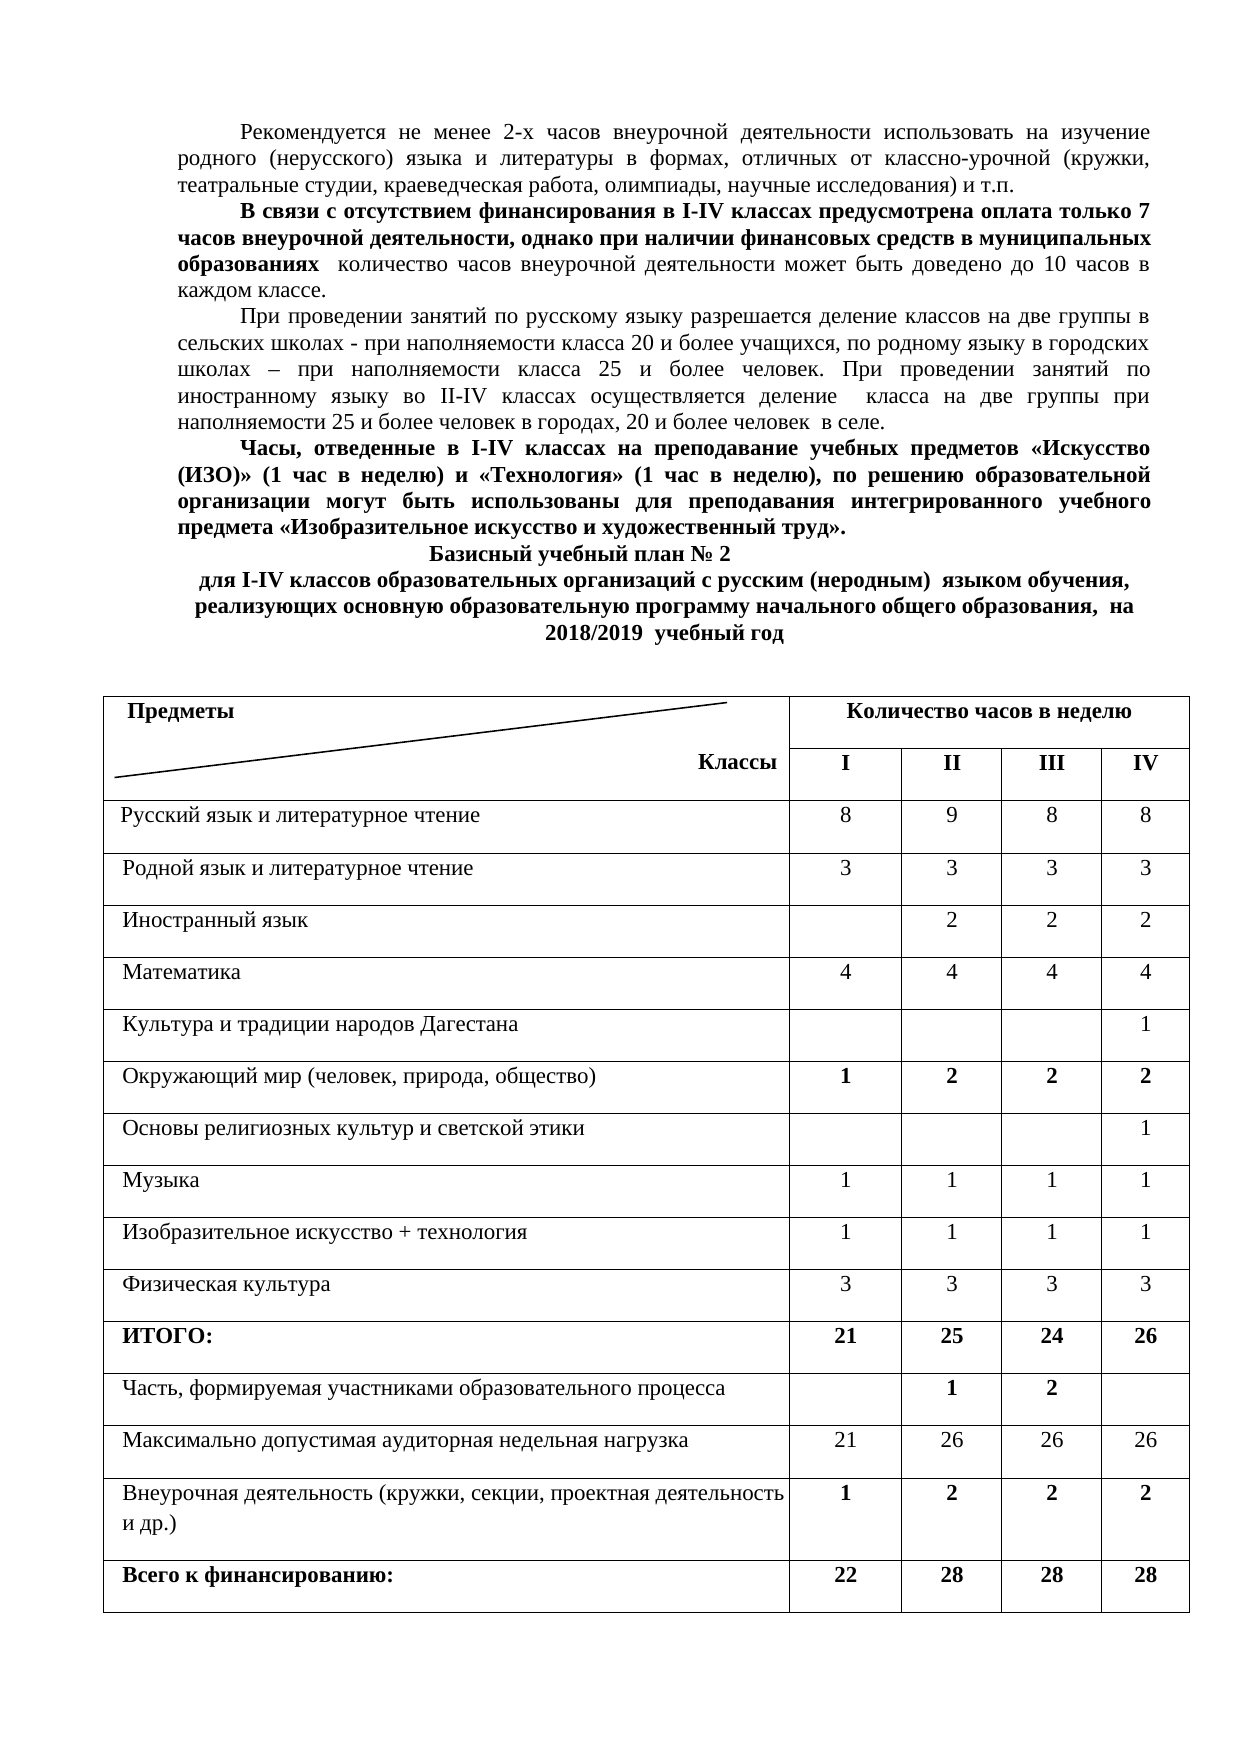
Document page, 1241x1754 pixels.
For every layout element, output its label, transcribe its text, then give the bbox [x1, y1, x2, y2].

table_cell 26 [1002, 1426, 1101, 1477]
table_cell 2 [1102, 1062, 1189, 1113]
table_cell Музыка [104, 1166, 789, 1217]
table_cell 21 [790, 1426, 901, 1477]
table_cell 1 [1102, 1218, 1189, 1269]
table_cell 3 [790, 854, 901, 904]
table_cell 2 [1102, 1479, 1189, 1560]
table_cell 28 [1002, 1561, 1101, 1612]
table_cell 2 [1002, 1374, 1101, 1425]
table_cell 26 [1102, 1322, 1189, 1373]
table_cell Русский язык и литературное чтение [104, 801, 789, 852]
table_cell 25 [902, 1322, 1001, 1373]
table_cell Культура и традиции народов Дагестана [104, 1010, 789, 1061]
table_cell 2 [902, 1479, 1001, 1560]
table_cell 3 [1002, 1270, 1101, 1321]
table_cell IV [1102, 749, 1189, 800]
text В связи с отсутствием финансирования в I-IV классах предусмотрена оплата только 7 часов внеурочной деятельности, однако при наличии финансовых средств в муниципальных образованиях количество часов внеурочной деятельности может быть доведено до 10 часов в каждом классе. [177, 197, 1152, 303]
table_cell Родной язык и литературное чтение [104, 854, 789, 904]
table_header Предметы Классы [104, 697, 789, 800]
table_cell [1002, 1114, 1101, 1165]
table_cell 3 [1102, 854, 1189, 904]
table_cell 26 [902, 1426, 1001, 1477]
table_cell 26 [1102, 1426, 1189, 1477]
text Рекомендуется не менее 2-х часов внеурочной деятельности использовать на изучение родного (нерусского) языка и литературы в формах, отличных от классно-урочной (кружки, театральные студии, краеведческая работа, олимпиады, научные исследования) и т.п. [177, 118, 1152, 197]
table_cell 9 [902, 801, 1001, 852]
table_header Количество часов в неделю [790, 697, 1189, 748]
table_cell 1 [902, 1218, 1001, 1269]
table_cell 1 [790, 1218, 901, 1269]
table_cell [790, 1010, 901, 1061]
table_cell Всего к финансированию: [104, 1561, 789, 1612]
table_cell [790, 1374, 901, 1425]
table_cell 1 [1102, 1114, 1189, 1165]
table_cell 1 [790, 1166, 901, 1217]
table_cell 4 [1002, 958, 1101, 1009]
table_cell II [902, 749, 1001, 800]
table_cell Максимально допустимая аудиторная недельная нагрузка [104, 1426, 789, 1477]
table_cell Часть, формируемая участниками образовательного процесса [104, 1374, 789, 1425]
table_cell 4 [902, 958, 1001, 1009]
table_cell 2 [902, 1062, 1001, 1113]
table_cell 4 [790, 958, 901, 1009]
table_cell Физическая культура [104, 1270, 789, 1321]
table_cell 2 [1002, 1479, 1101, 1560]
table_cell 3 [1002, 854, 1101, 904]
table_cell 3 [902, 854, 1001, 904]
table_cell [902, 1114, 1001, 1165]
table_cell Иностранный язык [104, 906, 789, 957]
table_cell 1 [902, 1166, 1001, 1217]
table_cell Основы религиозных культур и светской этики [104, 1114, 789, 1165]
table_cell ИТОГО: [104, 1322, 789, 1373]
table_cell 3 [902, 1270, 1001, 1321]
title для I-IV классов образовательных организаций с русским (неродным) языком обучения, реализующих основную образовательную программу начального общего образования, на 2018/2019 учебный год [177, 566, 1152, 645]
table_cell Изобразительное искусство + технология [104, 1218, 789, 1269]
table_cell Математика [104, 958, 789, 1009]
table_cell Окружающий мир (человек, природа, общество) [104, 1062, 789, 1113]
table_cell [790, 906, 901, 957]
table_cell 3 [790, 1270, 901, 1321]
table_cell 2 [1002, 1062, 1101, 1113]
table_cell 2 [1102, 906, 1189, 957]
table_cell 4 [1102, 958, 1189, 1009]
table_cell 28 [902, 1561, 1001, 1612]
table_cell III [1002, 749, 1101, 800]
table_cell 8 [1002, 801, 1101, 852]
table_cell 1 [902, 1374, 1001, 1425]
text При проведении занятий по русскому языку разрешается деление классов на две группы в сельских школах - при наполняемости класса 20 и более учащихся, по родному языку в городских школах – при наполняемости класса 25 и более человек. При проведении занятий по иностранному языку во II-IV классах осуществляется деление класса на две группы при наполняемости 25 и более человек в городах, 20 и более человек в селе. [177, 303, 1152, 434]
table_cell 24 [1002, 1322, 1101, 1373]
table_cell 1 [1102, 1010, 1189, 1061]
table_cell 1 [790, 1479, 901, 1560]
table_cell 1 [1002, 1166, 1101, 1217]
table_cell 1 [1102, 1166, 1189, 1217]
table_cell 28 [1102, 1561, 1189, 1612]
table_cell 22 [790, 1561, 901, 1612]
table_cell I [790, 749, 901, 800]
table_cell 2 [902, 906, 1001, 957]
table_cell 8 [790, 801, 901, 852]
table_cell 8 [1102, 801, 1189, 852]
table_cell [1102, 1374, 1189, 1425]
table_cell [1002, 1010, 1101, 1061]
table_cell Внеурочная деятельность (кружки, секции, проектная деятельность и др.) [104, 1479, 789, 1560]
table_cell 3 [1102, 1270, 1189, 1321]
table_cell 1 [790, 1062, 901, 1113]
table_cell 2 [1002, 906, 1101, 957]
table_cell [790, 1114, 901, 1165]
table_cell 1 [1002, 1218, 1101, 1269]
table_cell 21 [790, 1322, 901, 1373]
title Базисный учебный план № 2 [177, 540, 1152, 566]
text Часы, отведенные в I-IV классах на преподавание учебных предметов «Искусство (ИЗО)» (1 час в неделю) и «Технология» (1 час в неделю), по решению образовательной организации могут быть использованы для преподавания интегрированного учебного предмета «Изобразительное искусство и художественный труд». [177, 434, 1152, 540]
table_cell [902, 1010, 1001, 1061]
